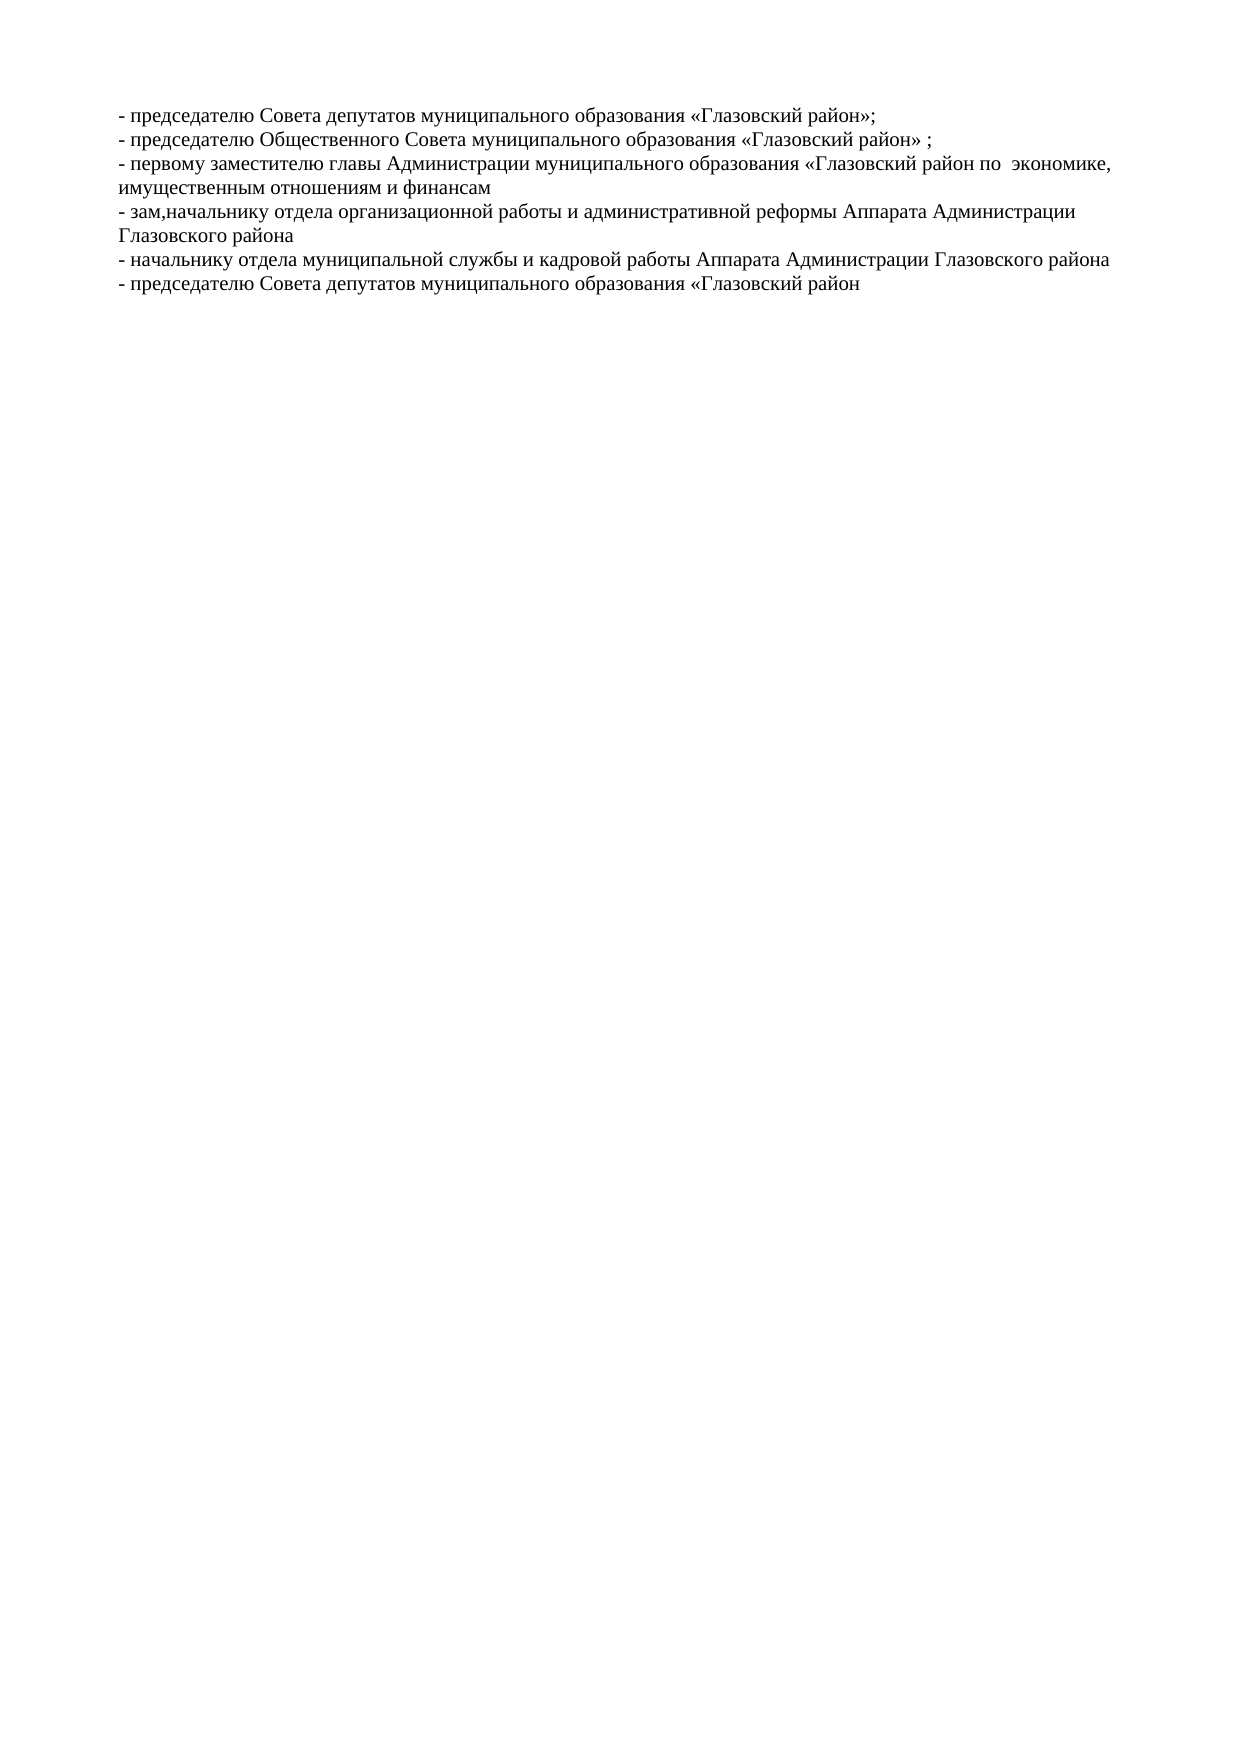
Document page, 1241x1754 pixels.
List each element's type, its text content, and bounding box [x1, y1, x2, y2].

text - председателю Общественного Совета муниципального образования «Глазовский район» ; [118, 127, 1152, 151]
text - первому заместителю главы Администрации муниципального образования «Глазовский район по экономике, имущественным отношениям и финансам [118, 151, 1152, 199]
text - председателю Совета депутатов муниципального образования «Глазовский район [118, 271, 1152, 295]
text - председателю Совета депутатов муниципального образования «Глазовский район»; [118, 103, 1152, 127]
text - зам,начальнику отдела организационной работы и административной реформы Аппарата Администрации Глазовского района - начальнику отдела муниципальной службы и кадровой работы Аппарата Администрации Глазовского района [118, 199, 1152, 271]
